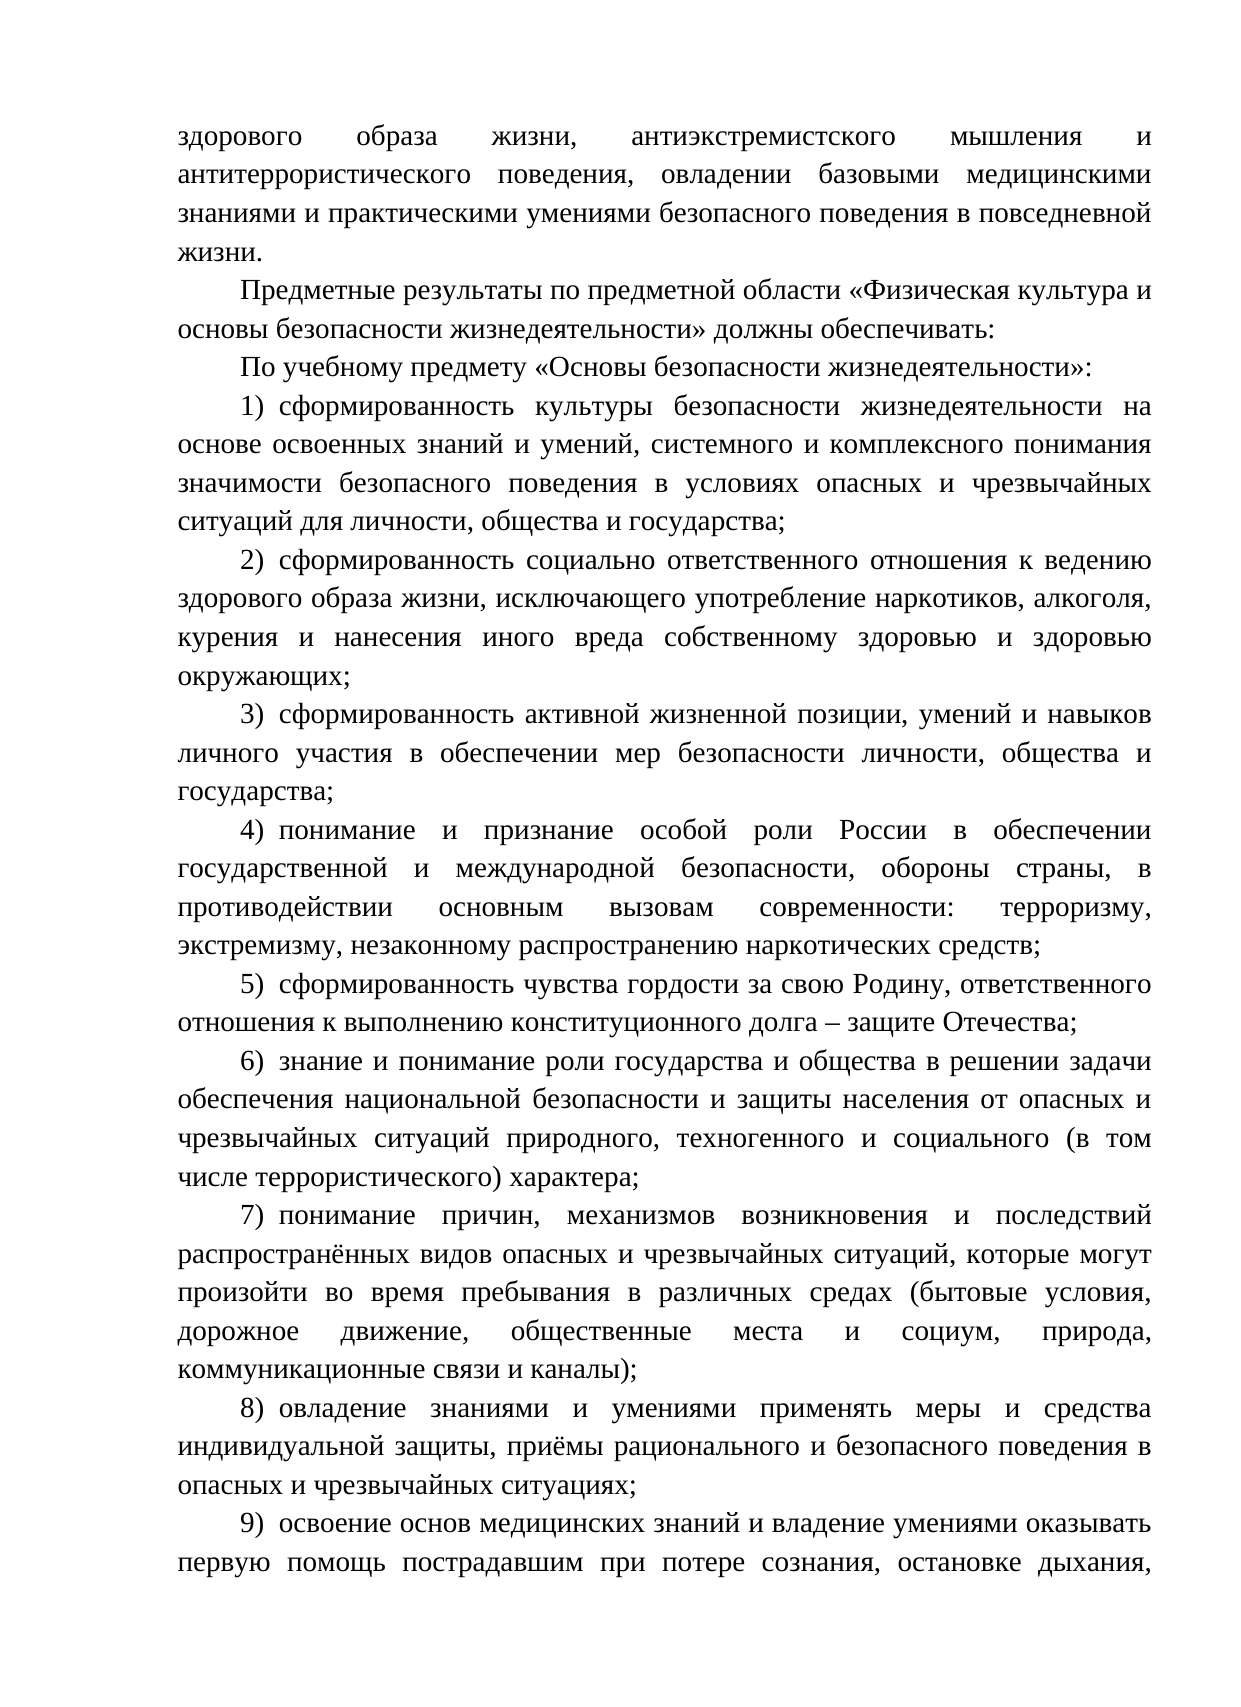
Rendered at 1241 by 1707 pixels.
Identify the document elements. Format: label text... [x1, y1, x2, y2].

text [177, 118, 1152, 267]
text Предметные результаты по предметной области «Физическая культура и основы безопасности жизнедеятельности» должны обеспечивать: [177, 272, 1152, 344]
text 7) понимание причин, механизмов возникновения и последствий распространённых видов опасных и чрезвычайных ситуаций, которые могут произойти во время пребывания в различных средах (бытовые условия, дорожное движение, общественные места и социум, природа, коммуникационные связи и каналы); [177, 1197, 1152, 1385]
text 6) знание и понимание роли государства и общества в решении задачи обеспечения национальной безопасности и защиты населения от опасных и чрезвычайных ситуаций природного, техногенного и социального (в том числе террористического) характера; [177, 1043, 1152, 1192]
text 5) сформированность чувства гордости за свою Родину, ответственного отношения к выполнению конституционного долга – защите Отечества; [177, 966, 1152, 1038]
text По учебному предмету «Основы безопасности жизнедеятельности»: [177, 349, 1152, 383]
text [177, 1506, 1152, 1578]
text 8) овладение знаниями и умениями применять меры и средства индивидуальной защиты, приёмы рационального и безопасного поведения в опасных и чрезвычайных ситуациях; [177, 1390, 1152, 1501]
text 2) сформированность социально ответственного отношения к ведению здорового образа жизни, исключающего употребление наркотиков, алкоголя, курения и нанесения иного вреда собственному здоровью и здоровью окружающих; [177, 542, 1152, 691]
text 3) сформированность активной жизненной позиции, умений и навыков личного участия в обеспечении мер безопасности личности, общества и государства; [177, 696, 1152, 807]
text 4) понимание и признание особой роли России в обеспечении государственной и международной безопасности, обороны страны, в противодействии основным вызовам современности: терроризму, экстремизму, незаконному распространению наркотических средств; [177, 812, 1152, 961]
text 1) сформированность культуры безопасности жизнедеятельности на основе освоенных знаний и умений, системного и комплексного понимания значимости безопасного поведения в условиях опасных и чрезвычайных ситуаций для личности, общества и государства; [177, 388, 1152, 537]
